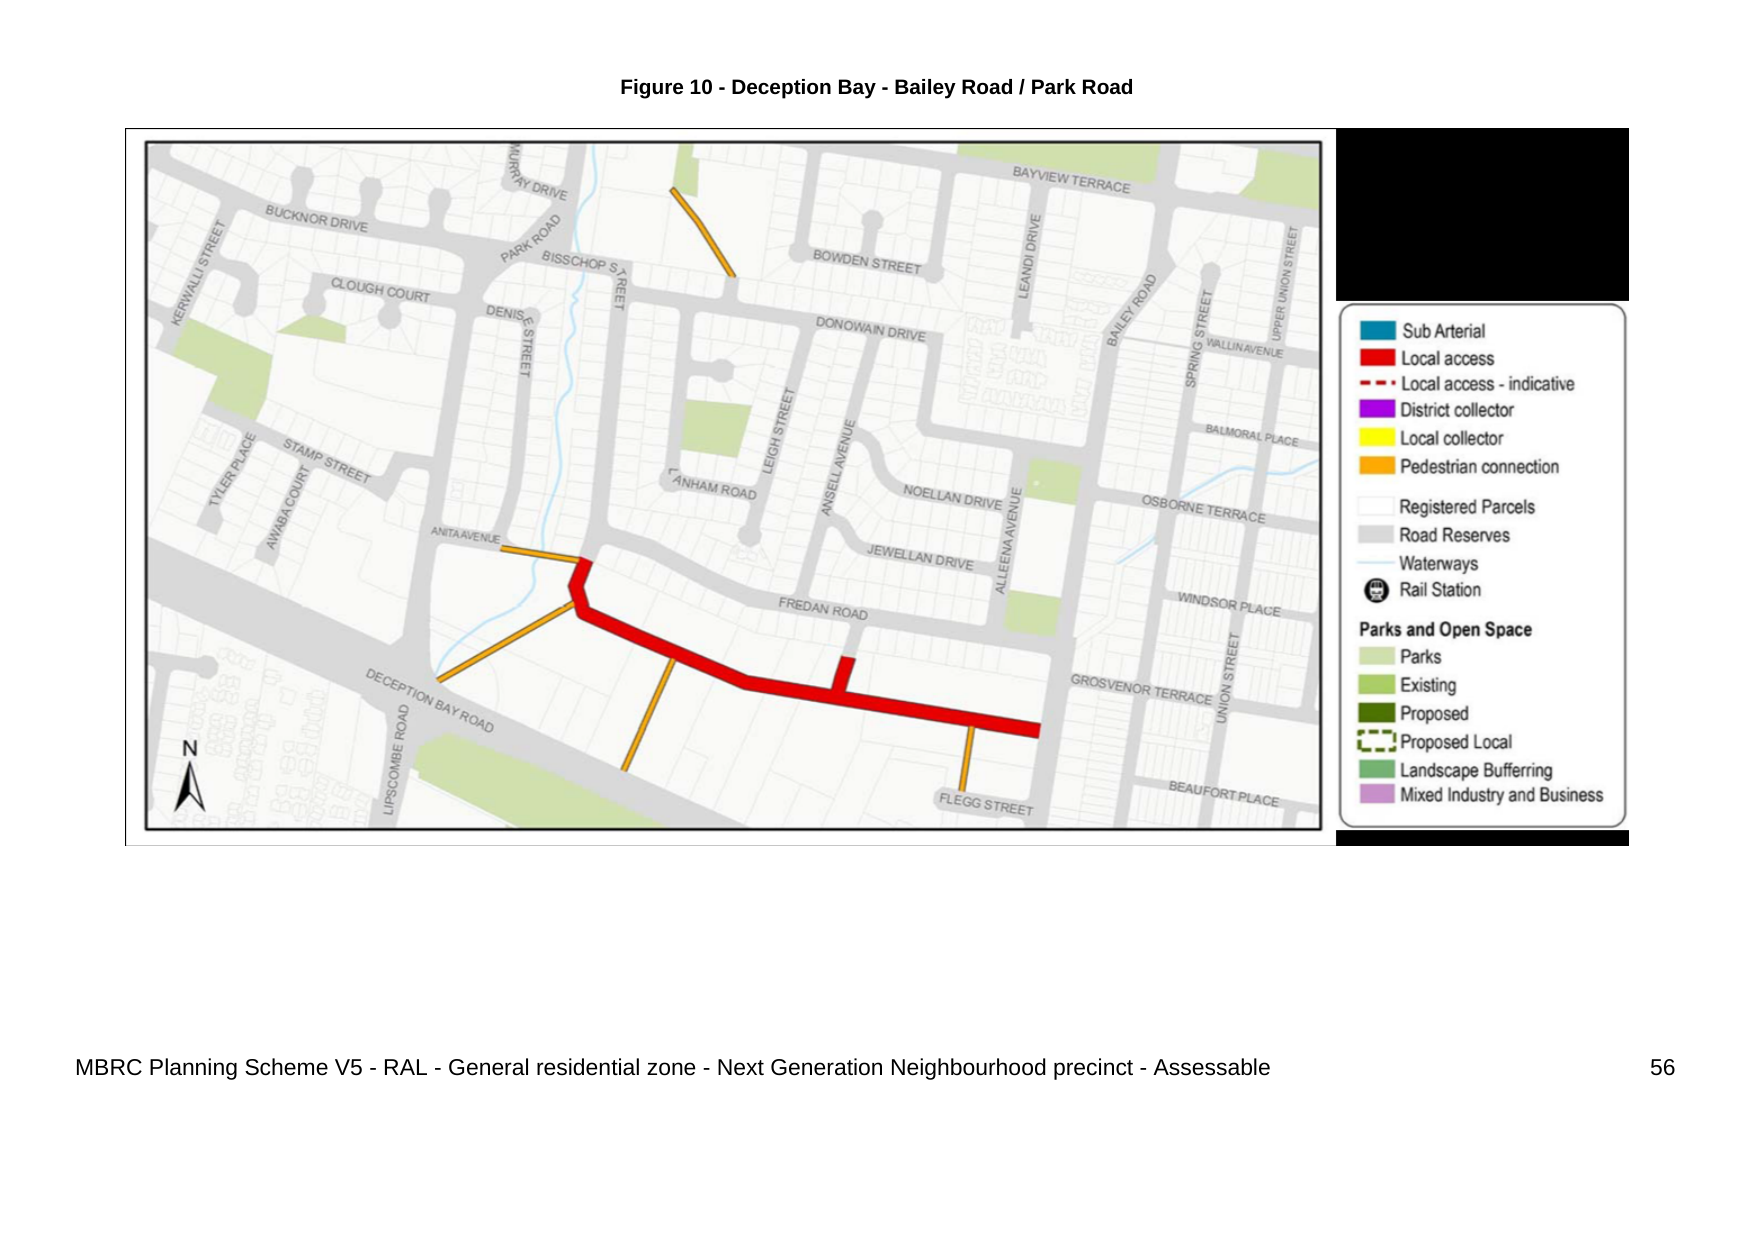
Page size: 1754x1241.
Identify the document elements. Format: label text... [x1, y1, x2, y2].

text Figure 10 - Deception Bay - Bailey Road / Park Road [75, 75, 1679, 99]
